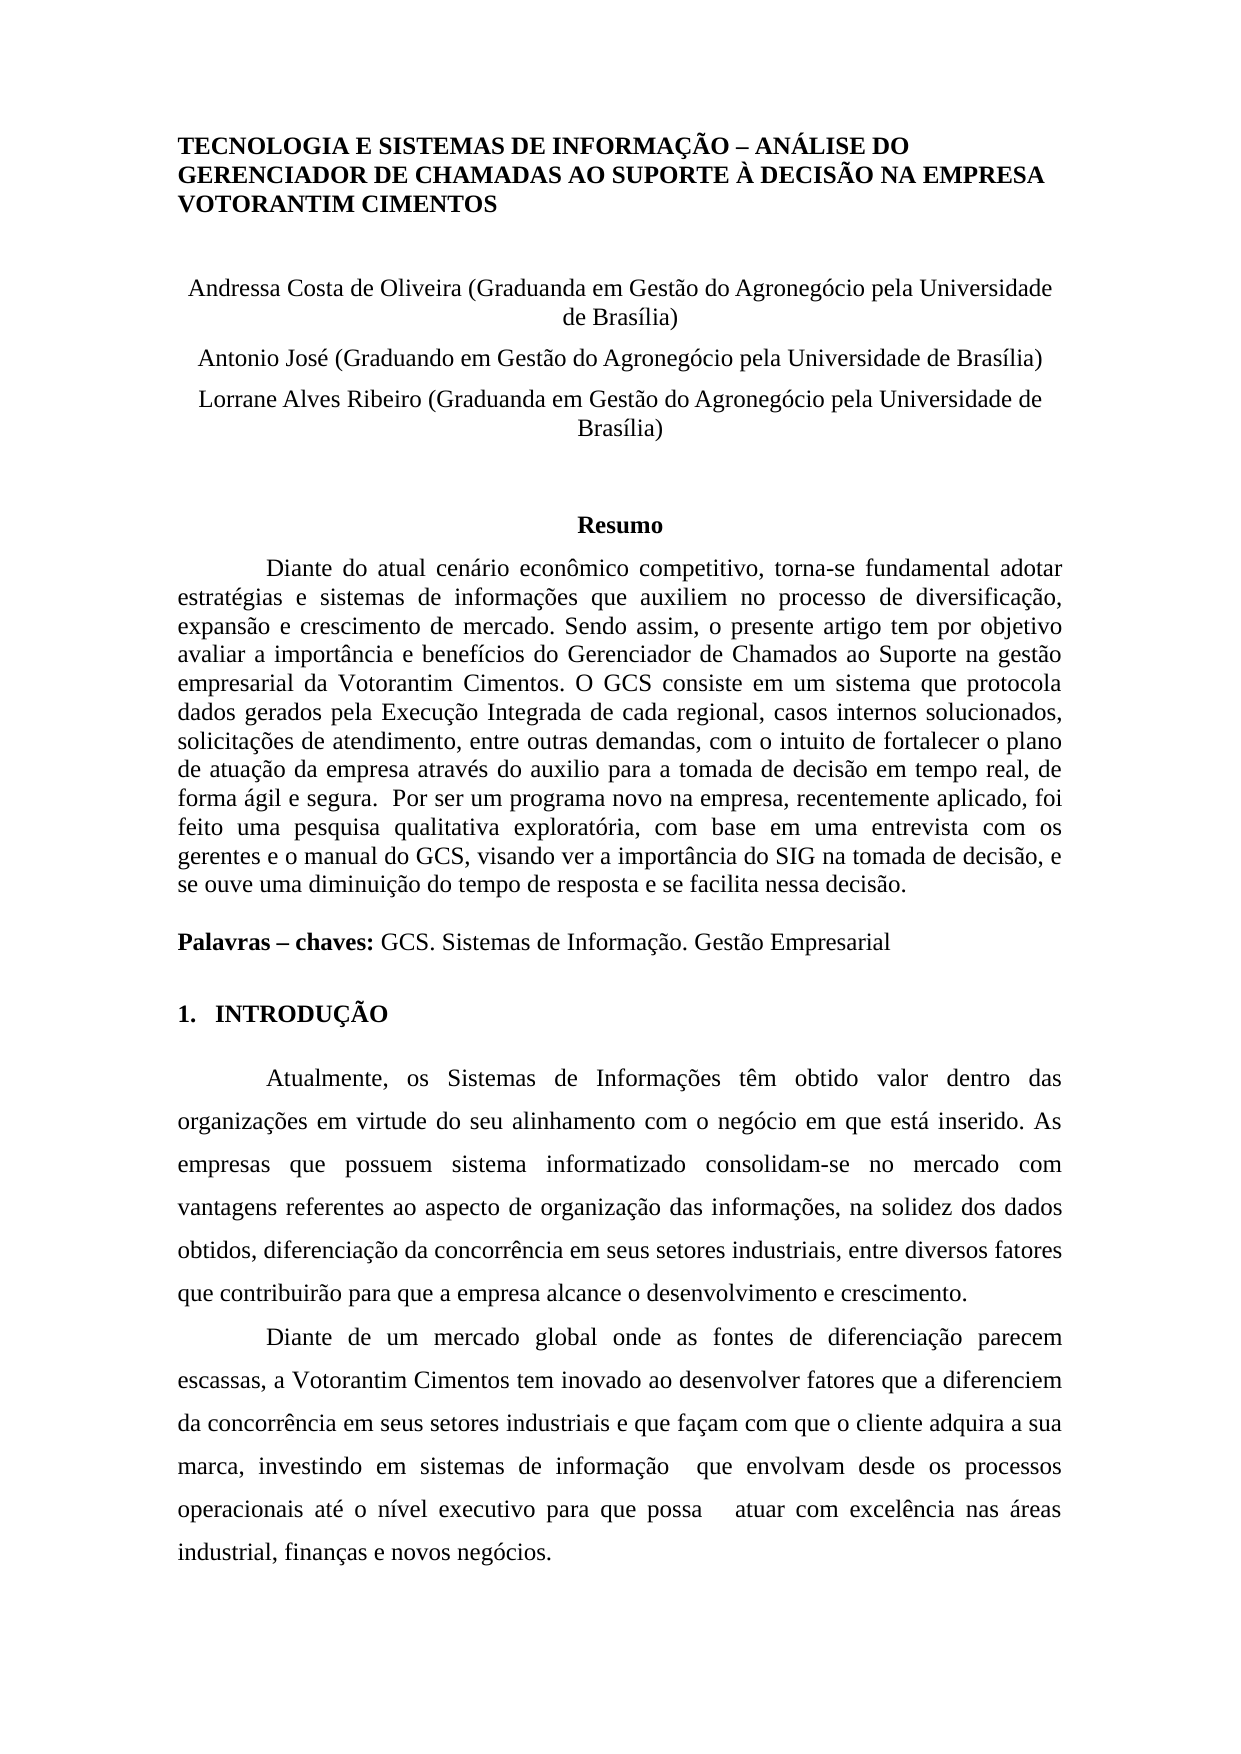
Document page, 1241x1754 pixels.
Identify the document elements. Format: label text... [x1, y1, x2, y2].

text Diante do atual cenário econômico competitivo, torna-se fundamental adotar estratégias e sistemas de informações que auxiliem no processo de diversificação, expansão e crescimento de mercado. Sendo assim, o presente artigo tem por objetivo avaliar a importância e benefícios do Gerenciador de Chamados ao Suporte na gestão empresarial da Votorantim Cimentos. O GCS consiste em um sistema que protocola dados gerados pela Execução Integrada de cada regional, casos internos solucionados, solicitações de atendimento, entre outras demandas, com o intuito de fortalecer o plano de atuação da empresa através do auxilio para a tomada de decisão em tempo real, de forma ágil e segura. Por ser um programa novo na empresa, recentemente aplicado, foi feito uma pesquisa qualitativa exploratória, com base em uma entrevista com os gerentes e o manual do GCS, visando ver a importância do SIG na tomada de decisão, e se ouve uma diminuição do tempo de resposta e se facilita nessa decisão. [177, 553, 1063, 898]
text Palavras – chaves: GCS. Sistemas de Informação. Gestão Empresarial [177, 927, 1063, 956]
text Resumo [177, 510, 1063, 539]
text Lorrane Alves Ribeiro (Graduanda em Gestão do Agronegócio pela Universidade de Brasília) [177, 384, 1063, 442]
text Diante de um mercado global onde as fontes de diferenciação parecem escassas, a Votorantim Cimentos tem inovado ao desenvolver fatores que a diferenciem da concorrência em seus setores industriais e que façam com que o cliente adquira a sua marca, investindo em sistemas de informação que envolvam desde os processos operacionais até o nível executivo para que possa atuar com excelência nas áreas industrial, finanças e novos negócios. [177, 1322, 1063, 1566]
list INTRODUÇÃO [177, 999, 1063, 1028]
text Atualmente, os Sistemas de Informações têm obtido valor dentro das organizações em virtude do seu alinhamento com o negócio em que está inserido. As empresas que possuem sistema informatizado consolidam-se no mercado com vantagens referentes ao aspecto de organização das informações, na solidez dos dados obtidos, diferenciação da concorrência em seus setores industriais, entre diversos fatores que contribuirão para que a empresa alcance o desenvolvimento e crescimento. [177, 1063, 1063, 1307]
text TECNOLOGIA E SISTEMAS DE INFORMAÇÃO – ANÁLISE DO GERENCIADOR DE CHAMADAS AO SUPORTE À DECISÃO NA EMPRESA VOTORANTIM CIMENTOS [177, 131, 1063, 218]
text Andressa Costa de Oliveira (Graduanda em Gestão do Agronegócio pela Universidade de Brasília) [177, 273, 1063, 331]
text Antonio José (Graduando em Gestão do Agronegócio pela Universidade de Brasília) [177, 343, 1063, 372]
